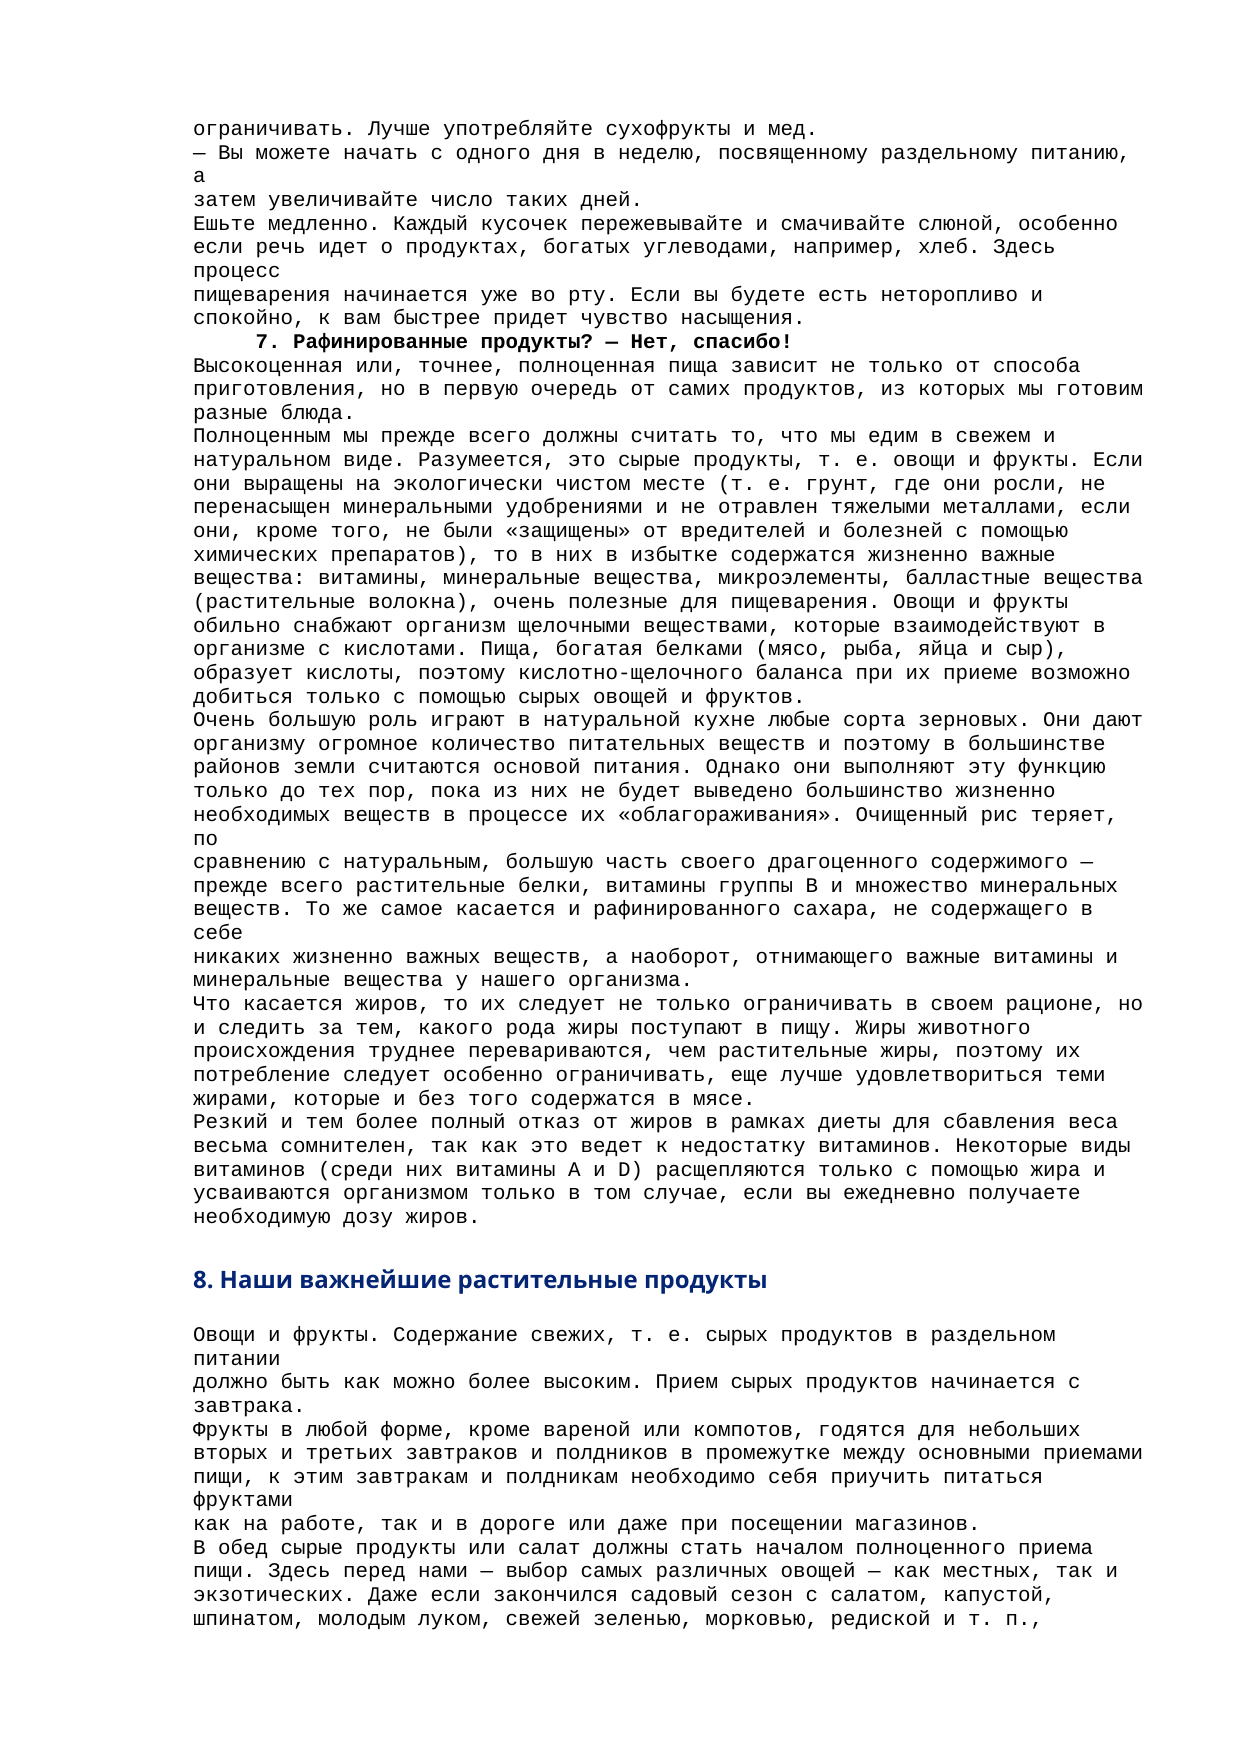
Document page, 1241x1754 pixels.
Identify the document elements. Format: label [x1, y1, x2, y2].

table_header [177, 118, 1149, 1631]
